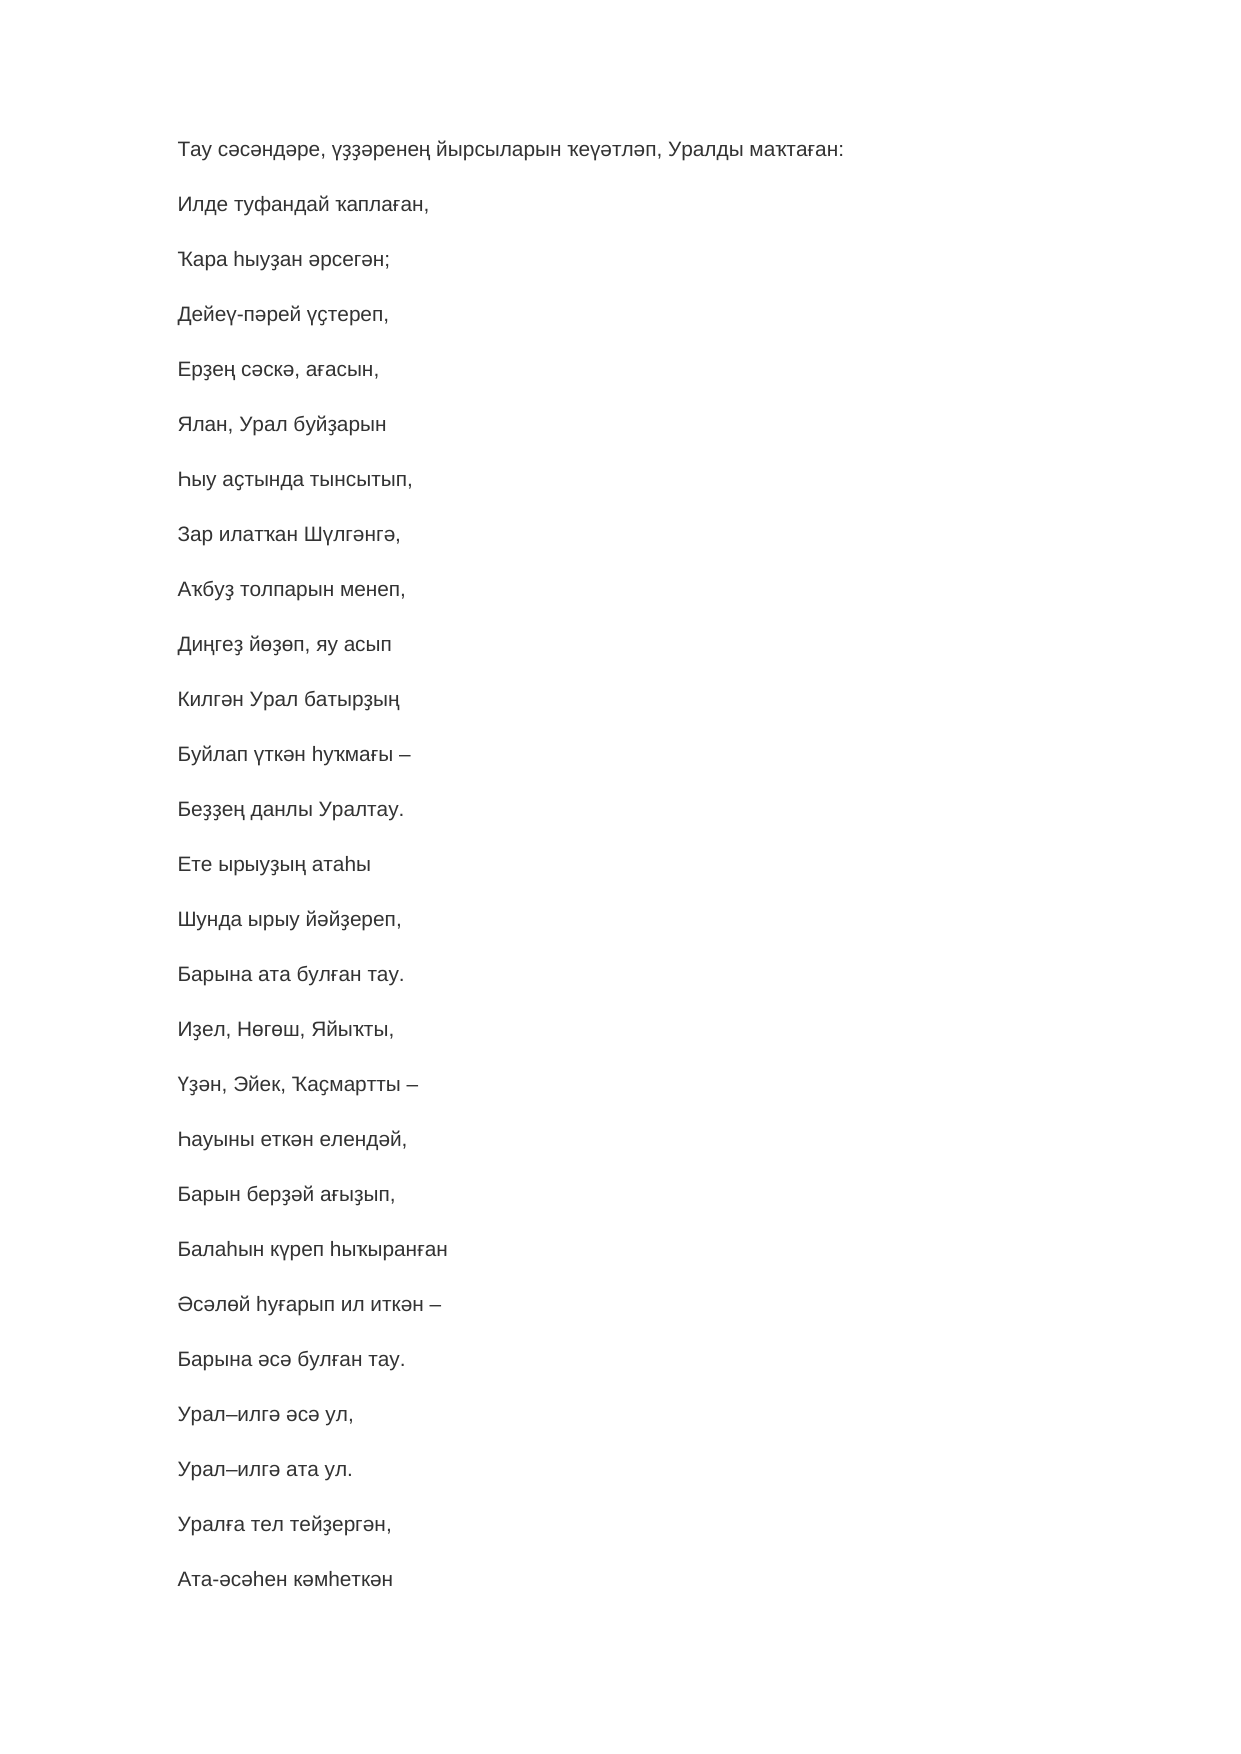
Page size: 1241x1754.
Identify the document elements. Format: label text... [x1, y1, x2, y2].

text Барына әсә булған тау. [177, 1328, 1152, 1371]
text Аҡбуҙ толпарын менеп, [177, 558, 1152, 601]
text Балаһын күреп һыҡыранған [177, 1218, 1152, 1261]
text Әсәлөй һуғарып ил иткән – [177, 1273, 1152, 1316]
text Илде туфандай ҡаплаған, [177, 173, 1152, 216]
text Барын берҙәй ағыҙып, [177, 1163, 1152, 1206]
text Килгән Урал батырҙың [177, 668, 1152, 711]
text Ерҙең сәскә, ағасын, [177, 338, 1152, 381]
text Буйлап үткән һуҡмағы – [177, 723, 1152, 766]
text Тау сәсәндәре, үҙҙәренең йырсыларын ҡеүәтләп, Уралды маҡтаған: [177, 118, 1152, 161]
text Уралға тел тейҙергән, [177, 1493, 1152, 1536]
text Беҙҙең данлы Уралтау. [177, 778, 1152, 821]
text Дейеү-пәрей үҫтереп, [177, 283, 1152, 326]
text Ата-әсәһен кәмһеткән [177, 1548, 1152, 1591]
text Һыу аҫтында тынсытып, [177, 448, 1152, 491]
text Зар илатҡан Шүлгәнгә, [177, 503, 1152, 546]
text Иҙел, Нөгөш, Яйыҡты, [177, 998, 1152, 1041]
text Урал–илгә әсә ул, [177, 1383, 1152, 1426]
text Үҙән, Эйек, Ҡаҫмартты – [177, 1053, 1152, 1096]
text Ете ырыуҙың атаһы [177, 833, 1152, 876]
text Диңгеҙ йөҙөп, яу асып [177, 613, 1152, 656]
text Барына ата булған тау. [177, 943, 1152, 986]
text Шунда ырыу йәйҙереп, [177, 888, 1152, 931]
text Урал–илгә ата ул. [177, 1438, 1152, 1481]
text Ҡара һыуҙан әрсегән; [177, 228, 1152, 271]
text Һауыны еткән елендәй, [177, 1108, 1152, 1151]
text Ялан, Урал буйҙарын [177, 393, 1152, 436]
